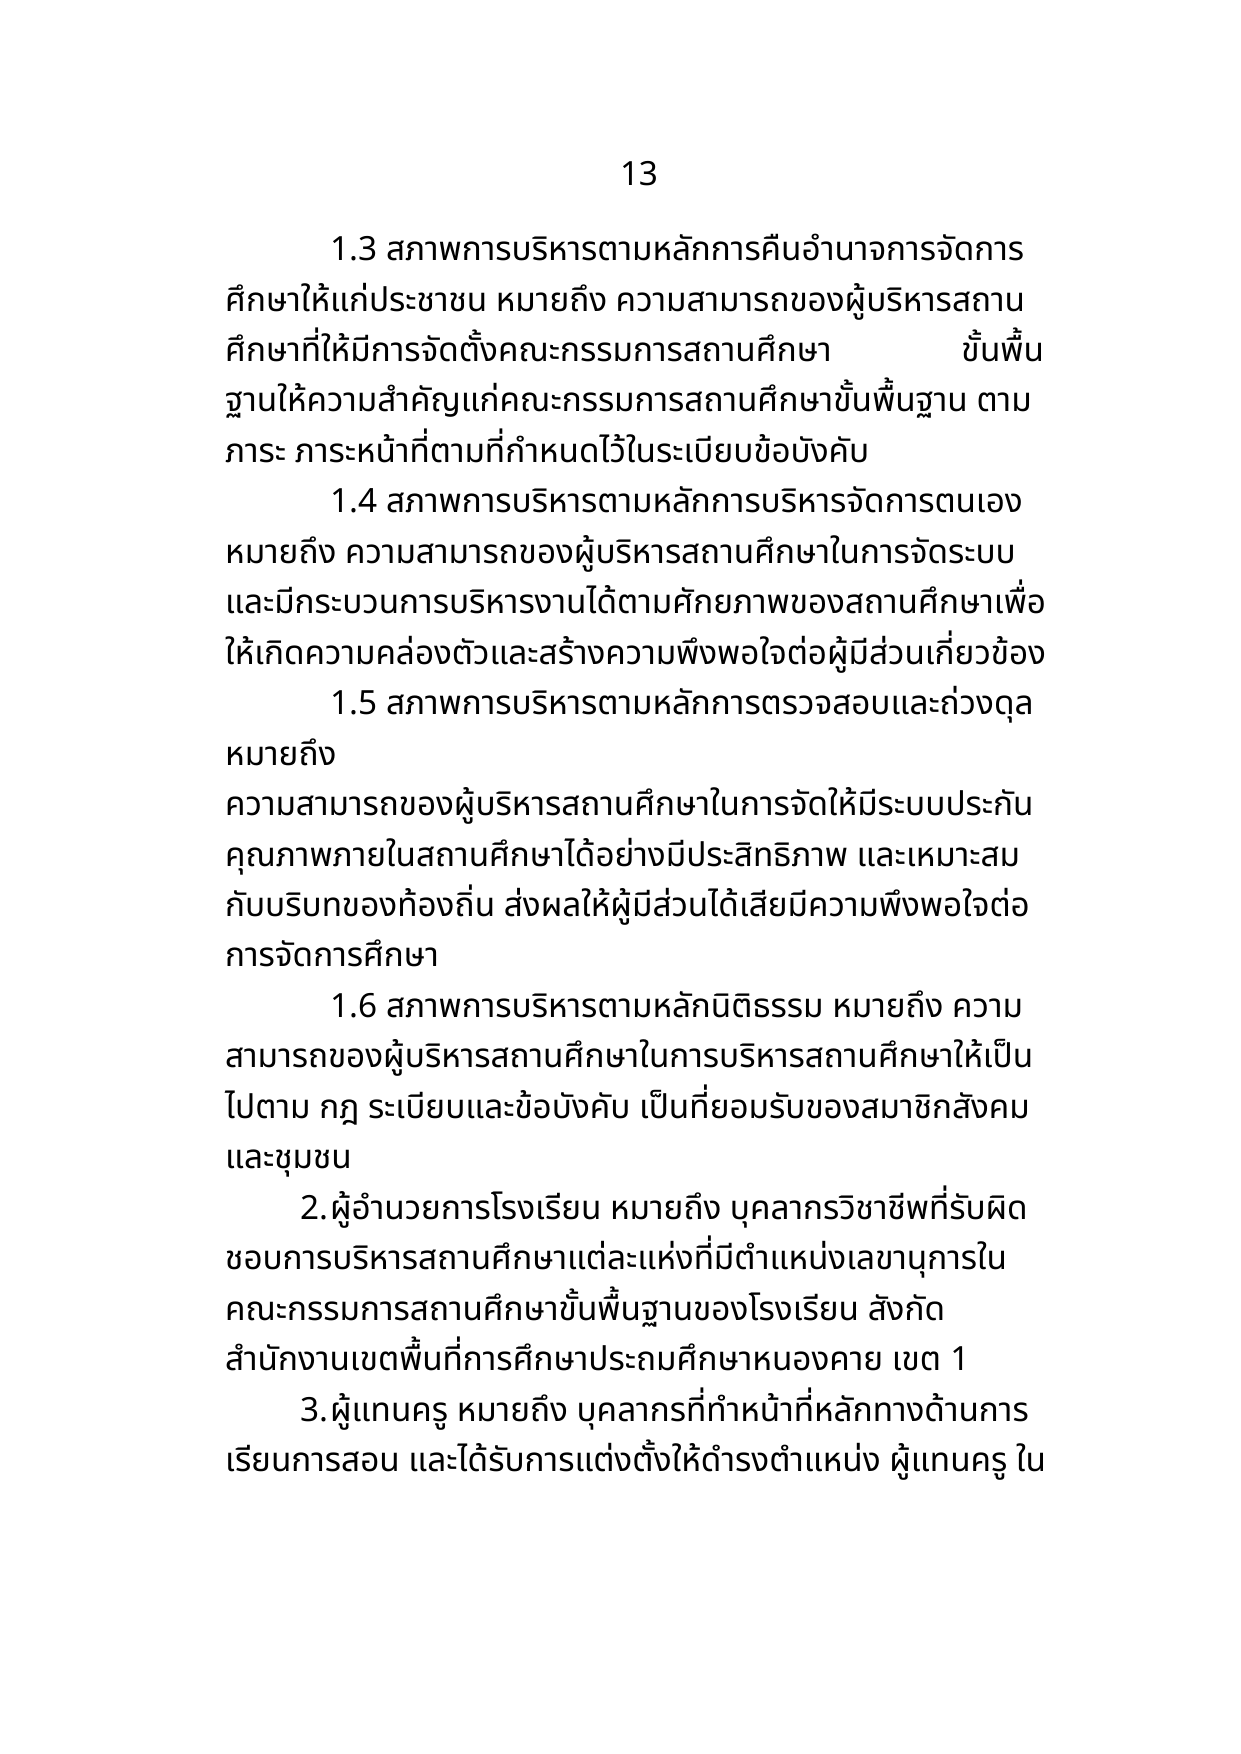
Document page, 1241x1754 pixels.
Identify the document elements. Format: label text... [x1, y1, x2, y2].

text 2. ผู้อำนวยการโรงเรียน หมายถึง บุคลากรวิชาชีพที่รับผิดชอบการบริหารสถานศึกษาแต่ละแห่งที่มีตำแหน่งเลขานุการในคณะกรรมการสถานศึกษาขั้นพื้นฐานของโรงเรียน สังกัดสำนักงานเขตพื้นที่การศึกษาประถมศึกษาหนองคาย เขต 1 [225, 1184, 1053, 1386]
text ความสามารถของผู้บริหารสถานศึกษาในการจัดให้มีระบบประกันคุณภาพภายในสถานศึกษาได้อย่างมีประสิทธิภาพ และเหมาะสมกับบริบทของท้องถิ่น ส่งผลให้ผู้มีส่วนได้เสียมีความพึงพอใจต่อการจัดการศึกษา [225, 780, 1053, 982]
text 1.3 สภาพการบริหารตามหลักการคืนอำนาจการจัดการศึกษาให้แก่ประชาชน หมายถึง ความสามารถของผู้บริหารสถานศึกษาที่ให้มีการจัดตั้งคณะกรรมการสถานศึกษา ขั้นพื้นฐานให้ความสำคัญแก่คณะกรรมการสถานศึกษาขั้นพื้นฐาน ตามภาระ ภาระหน้าที่ตามที่กำหนดไว้ในระเบียบข้อบังคับ [225, 225, 1053, 477]
text 1.5 สภาพการบริหารตามหลักการตรวจสอบและถ่วงดุล หมายถึง [225, 679, 1053, 780]
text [225, 1386, 1053, 1487]
text 1.4 สภาพการบริหารตามหลักการบริหารจัดการตนเอง หมายถึง ความสามารถของผู้บริหารสถานศึกษาในการจัดระบบ และมีกระบวนการบริหารงานได้ตามศักยภาพของสถานศึกษาเพื่อให้เกิดความคล่องตัวและสร้างความพึงพอใจต่อผู้มีส่วนเกี่ยวข้อง [225, 477, 1053, 679]
text 1.6 สภาพการบริหารตามหลักนิติธรรม หมายถึง ความสามารถของผู้บริหารสถานศึกษาในการบริหารสถานศึกษาให้เป็นไปตาม กฎ ระเบียบและข้อบังคับ เป็นที่ยอมรับของสมาชิกสังคมและชุมชน [225, 982, 1053, 1184]
